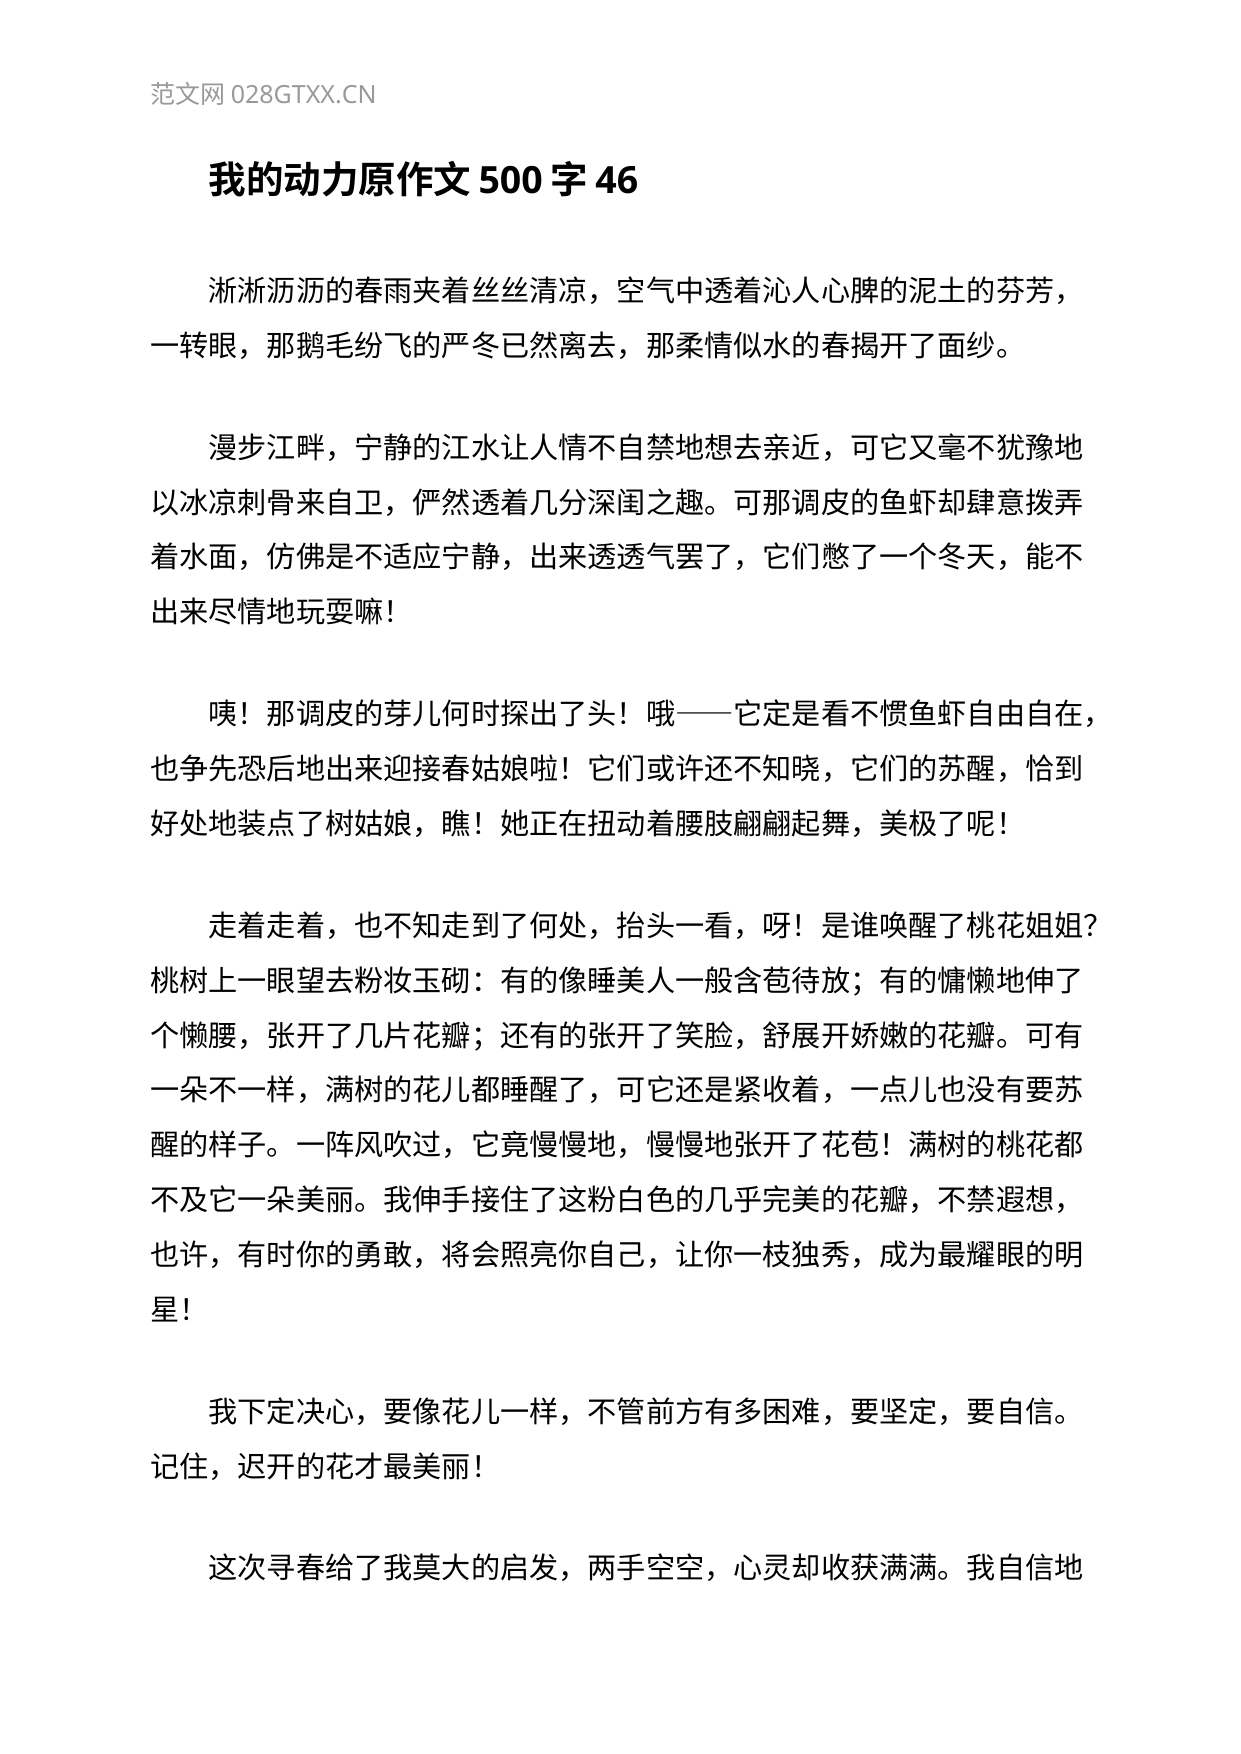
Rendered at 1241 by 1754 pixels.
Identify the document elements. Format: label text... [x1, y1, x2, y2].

text 咦！那调皮的芽儿何时探出了头！哦——它定是看不惯鱼虾自由自在，也争先恐后地出来迎接春姑娘啦！它们或许还不知晓，它们的苏醒，恰到好处地装点了树姑娘，瞧！她正在扭动着腰肢翩翩起舞，美极了呢！ [150, 691, 1090, 843]
text 我的动力原作文500字46 [150, 150, 1090, 204]
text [150, 1545, 1090, 1587]
text 漫步江畔，宁静的江水让人情不自禁地想去亲近，可它又毫不犹豫地以冰凉刺骨来自卫，俨然透着几分深闺之趣。可那调皮的鱼虾却肆意拨弄着水面，仿佛是不适应宁静，出来透透气罢了，它们憋了一个冬天，能不出来尽情地玩耍嘛！ [150, 424, 1090, 631]
text 淅淅沥沥的春雨夹着丝丝清凉，空气中透着沁人心脾的泥土的芬芳，一转眼，那鹅毛纷飞的严冬已然离去，那柔情似水的春揭开了面纱。 [150, 268, 1090, 365]
text 走着走着，也不知走到了何处，抬头一看，呀！是谁唤醒了桃花姐姐？桃树上一眼望去粉妆玉砌：有的像睡美人一般含苞待放；有的慵懒地伸了个懒腰，张开了几片花瓣；还有的张开了笑脸，舒展开娇嫩的花瓣。可有一朵不一样，满树的花儿都睡醒了，可它还是紧收着，一点儿也没有要苏醒的样子。一阵风吹过，它竟慢慢地，慢慢地张开了花苞！满树的桃花都不及它一朵美丽。我伸手接住了这粉白色的几乎完美的花瓣，不禁遐想，也许，有时你的勇敢，将会照亮你自己，让你一枝独秀，成为最耀眼的明星！ [150, 902, 1090, 1329]
text 我下定决心，要像花儿一样，不管前方有多困难，要坚定，要自信。记住，迟开的花才最美丽！ [150, 1388, 1090, 1486]
